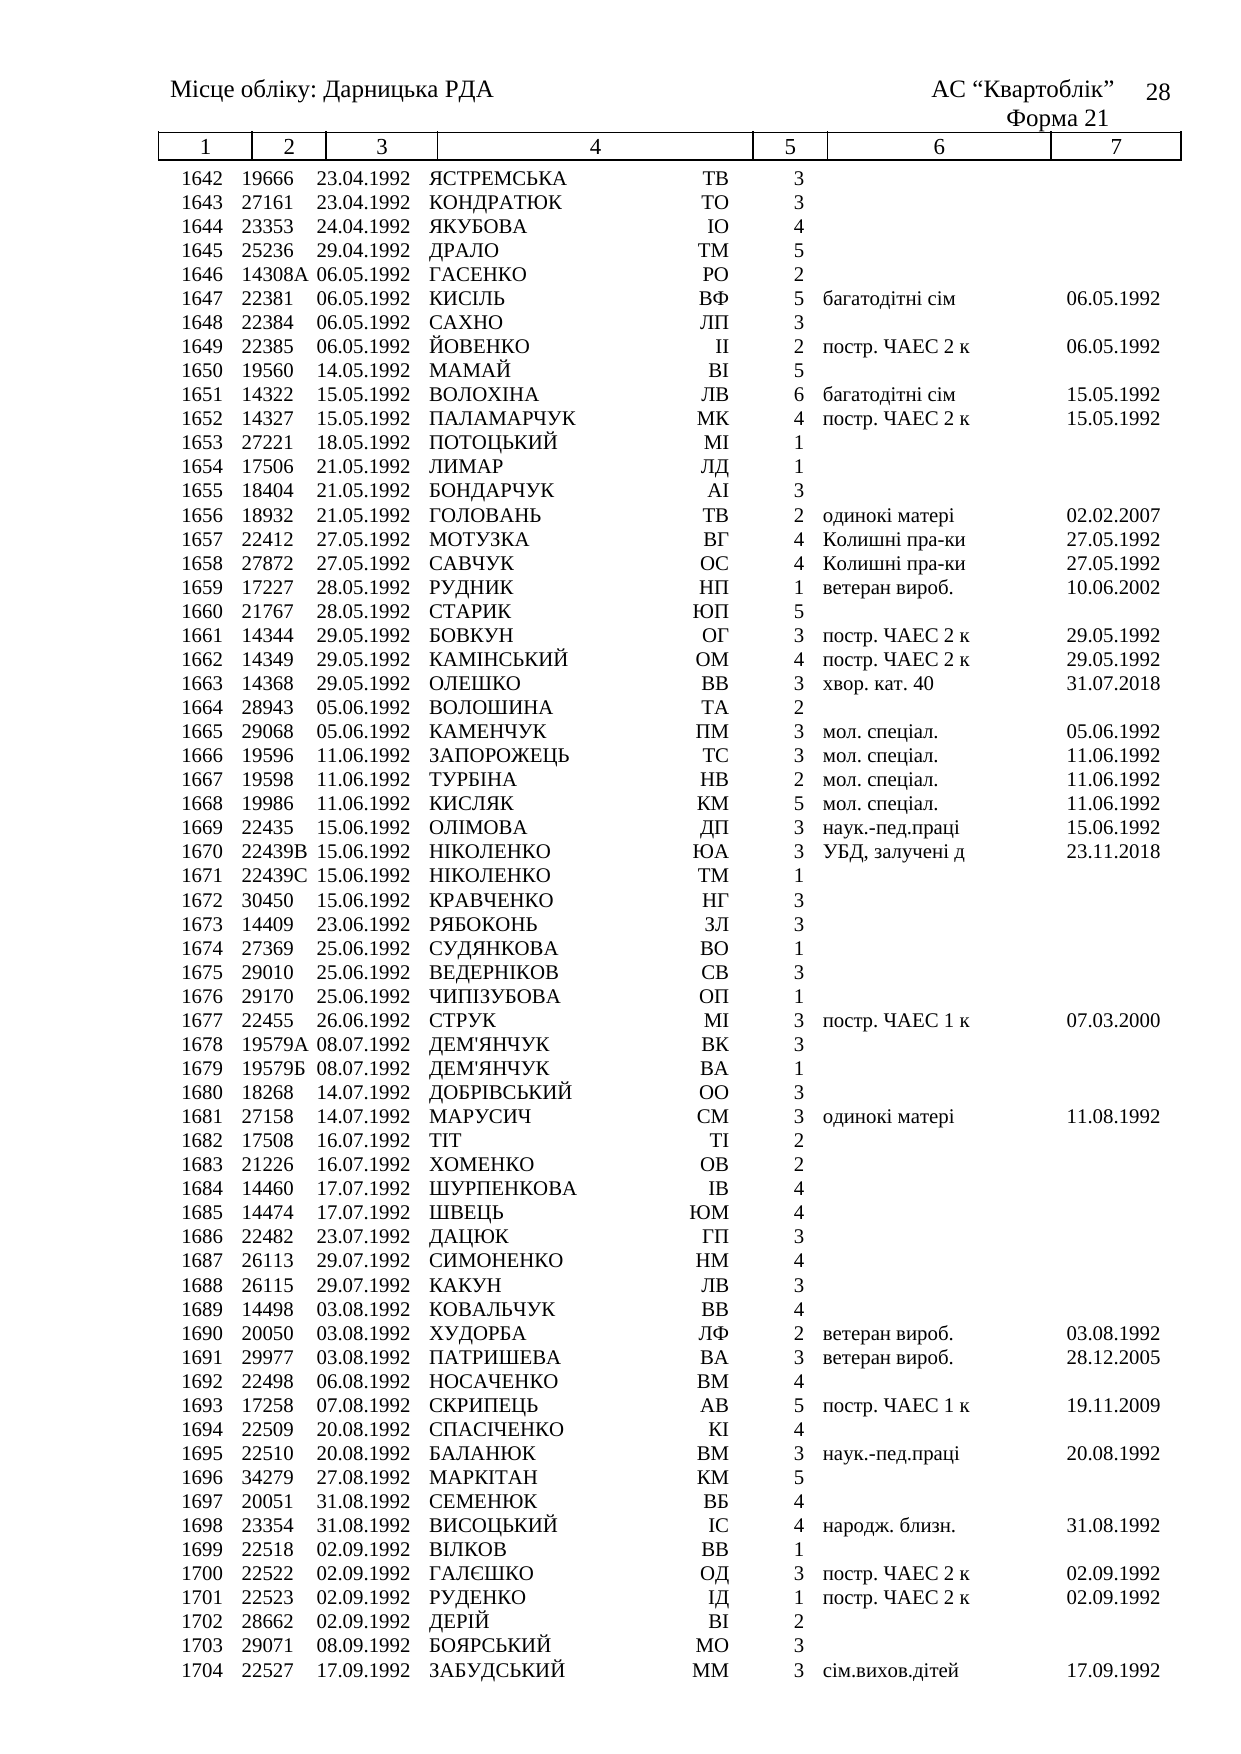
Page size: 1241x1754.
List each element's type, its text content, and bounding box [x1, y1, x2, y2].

text 1665 29068 05.06.1992 КАМЕНЧУК ПМ 3 мол. спеціал. 05.06.1992 [148, 719, 1181, 743]
text 1663 14368 29.05.1992 ОЛЕШКО ВВ 3 хвор. кат. 40 31.07.2018 [148, 671, 1181, 695]
text 1688 26115 29.07.1992 КАКУН ЛВ 3 [148, 1272, 1181, 1297]
text 1674 27369 25.06.1992 СУДЯНКОВА ВО 1 [148, 936, 1181, 960]
text 1681 27158 14.07.1992 МАРУСИЧ СМ 3 одинокі матері 11.08.1992 [148, 1104, 1181, 1128]
text 1680 18268 14.07.1992 ДОБРІВСЬКИЙ ОО 3 [148, 1080, 1181, 1104]
text 1691 29977 03.08.1992 ПАТРИШЕВА ВА 3 ветеран вироб. 28.12.2005 [148, 1345, 1181, 1369]
text 1693 17258 07.08.1992 СКРИПЕЦЬ АВ 5 постр. ЧАЕС 1 к 19.11.2009 [148, 1393, 1181, 1417]
text 1675 29010 25.06.1992 ВЕДЕРНІКОВ СВ 3 [148, 960, 1181, 984]
text 1690 20050 03.08.1992 ХУДОРБА ЛФ 2 ветеран вироб. 03.08.1992 [148, 1321, 1181, 1345]
text 1694 22509 20.08.1992 СПАСІЧЕНКО КІ 4 [148, 1417, 1181, 1441]
text 1656 18932 21.05.1992 ГОЛОВАНЬ ТВ 2 одинокі матері 02.02.2007 [148, 502, 1181, 527]
text 1671 22439С 15.06.1992 НІКОЛЕНКО ТМ 1 [148, 863, 1181, 887]
text 1658 27872 27.05.1992 САВЧУК ОС 4 Колишні пра-ки 27.05.1992 [148, 551, 1181, 575]
text 1692 22498 06.08.1992 НОСАЧЕНКО ВМ 4 [148, 1369, 1181, 1393]
text 1647 22381 06.05.1992 КИСІЛЬ ВФ 5 багатодітні сім 06.05.1992 [148, 286, 1181, 310]
text 1684 14460 17.07.1992 ШУРПЕНКОВА ІВ 4 [148, 1176, 1181, 1200]
text 1667 19598 11.06.1992 ТУРБІНА НВ 2 мол. спеціал. 11.06.1992 [148, 767, 1181, 791]
text 1678 19579А 08.07.1992 ДЕМ'ЯНЧУК ВК 3 [148, 1032, 1181, 1056]
text 1670 22439В 15.06.1992 НІКОЛЕНКО ЮА 3 УБД, залучені д 23.11.2018 [148, 839, 1181, 863]
text 1649 22385 06.05.1992 ЙОВЕНКО ІІ 2 постр. ЧАЕС 2 к 06.05.1992 [148, 334, 1181, 358]
text 1703 29071 08.09.1992 БОЯРСЬКИЙ МО 3 [148, 1633, 1181, 1657]
text 1696 34279 27.08.1992 МАРКІТАН КМ 5 [148, 1465, 1181, 1489]
text 1644 23353 24.04.1992 ЯКУБОВА ІО 4 [148, 214, 1181, 238]
text 1685 14474 17.07.1992 ШВЕЦЬ ЮМ 4 [148, 1200, 1181, 1224]
text 1660 21767 28.05.1992 СТАРИК ЮП 5 [148, 599, 1181, 623]
text 1650 19560 14.05.1992 МАМАЙ ВІ 5 [148, 358, 1181, 382]
text 1676 29170 25.06.1992 ЧИПІЗУБОВА ОП 1 [148, 984, 1181, 1008]
text 1700 22522 02.09.1992 ГАЛЄШКО ОД 3 постр. ЧАЕС 2 к 02.09.1992 [148, 1561, 1181, 1585]
text 1673 14409 23.06.1992 РЯБОКОНЬ ЗЛ 3 [148, 912, 1181, 936]
text 1662 14349 29.05.1992 КАМІНСЬКИЙ ОМ 4 постр. ЧАЕС 2 к 29.05.1992 [148, 647, 1181, 671]
text 1648 22384 06.05.1992 САХНО ЛП 3 [148, 310, 1181, 334]
text 1654 17506 21.05.1992 ЛИМАР ЛД 1 [148, 454, 1181, 478]
text 1651 14322 15.05.1992 ВОЛОХІНА ЛВ 6 багатодітні сім 15.05.1992 [148, 382, 1181, 406]
text 1699 22518 02.09.1992 ВІЛКОВ ВВ 1 [148, 1537, 1181, 1561]
text 1682 17508 16.07.1992 ТІТ ТІ 2 [148, 1128, 1181, 1152]
text 1668 19986 11.06.1992 КИСЛЯК КМ 5 мол. спеціал. 11.06.1992 [148, 791, 1181, 815]
text 1687 26113 29.07.1992 СИМОНЕНКО НМ 4 [148, 1248, 1181, 1272]
text 1689 14498 03.08.1992 КОВАЛЬЧУК ВВ 4 [148, 1297, 1181, 1321]
text 1697 20051 31.08.1992 СЕМЕНЮК ВБ 4 [148, 1489, 1181, 1513]
text 1661 14344 29.05.1992 БОВКУН ОГ 3 постр. ЧАЕС 2 к 29.05.1992 [148, 623, 1181, 647]
text 1672 30450 15.06.1992 КРАВЧЕНКО НГ 3 [148, 887, 1181, 912]
text 1646 14308А 06.05.1992 ГАСЕНКО РО 2 [148, 262, 1181, 286]
text 1698 23354 31.08.1992 ВИСОЦЬКИЙ ІС 4 народж. близн. 31.08.1992 [148, 1513, 1181, 1537]
text 1683 21226 16.07.1992 ХОМЕНКО ОВ 2 [148, 1152, 1181, 1176]
text 1679 19579Б 08.07.1992 ДЕМ'ЯНЧУК ВА 1 [148, 1056, 1181, 1080]
text 1657 22412 27.05.1992 МОТУЗКА ВГ 4 Колишні пра-ки 27.05.1992 [148, 527, 1181, 551]
text 1695 22510 20.08.1992 БАЛАНЮК ВМ 3 наук.-пед.праці 20.08.1992 [148, 1441, 1181, 1465]
text 1704 22527 17.09.1992 ЗАБУДСЬКИЙ ММ 3 сім.вихов.дітей 17.09.1992 [148, 1657, 1181, 1682]
text 1686 22482 23.07.1992 ДАЦЮК ГП 3 [148, 1224, 1181, 1248]
text 1664 28943 05.06.1992 ВОЛОШИНА ТА 2 [148, 695, 1181, 719]
text 1655 18404 21.05.1992 БОНДАРЧУК АІ 3 [148, 478, 1181, 502]
text 1677 22455 26.06.1992 СТРУК МІ 3 постр. ЧАЕС 1 к 07.03.2000 [148, 1008, 1181, 1032]
text 1669 22435 15.06.1992 ОЛІМОВА ДП 3 наук.-пед.праці 15.06.1992 [148, 815, 1181, 839]
text 1643 27161 23.04.1992 КОНДРАТЮК ТО 3 [148, 190, 1181, 214]
text 1702 28662 02.09.1992 ДЕРІЙ ВІ 2 [148, 1609, 1181, 1633]
text 1645 25236 29.04.1992 ДРАЛО ТМ 5 [148, 238, 1181, 262]
text 1642 19666 23.04.1992 ЯСТРЕМСЬКА ТВ 3 [148, 166, 1181, 190]
text 1652 14327 15.05.1992 ПАЛАМАРЧУК МК 4 постр. ЧАЕС 2 к 15.05.1992 [148, 406, 1181, 430]
text 1666 19596 11.06.1992 ЗАПОРОЖЕЦЬ ТС 3 мол. спеціал. 11.06.1992 [148, 743, 1181, 767]
text 1701 22523 02.09.1992 РУДЕНКО ІД 1 постр. ЧАЕС 2 к 02.09.1992 [148, 1585, 1181, 1609]
text 1659 17227 28.05.1992 РУДНИК НП 1 ветеран вироб. 10.06.2002 [148, 575, 1181, 599]
text 1653 27221 18.05.1992 ПОТОЦЬКИЙ МІ 1 [148, 430, 1181, 454]
